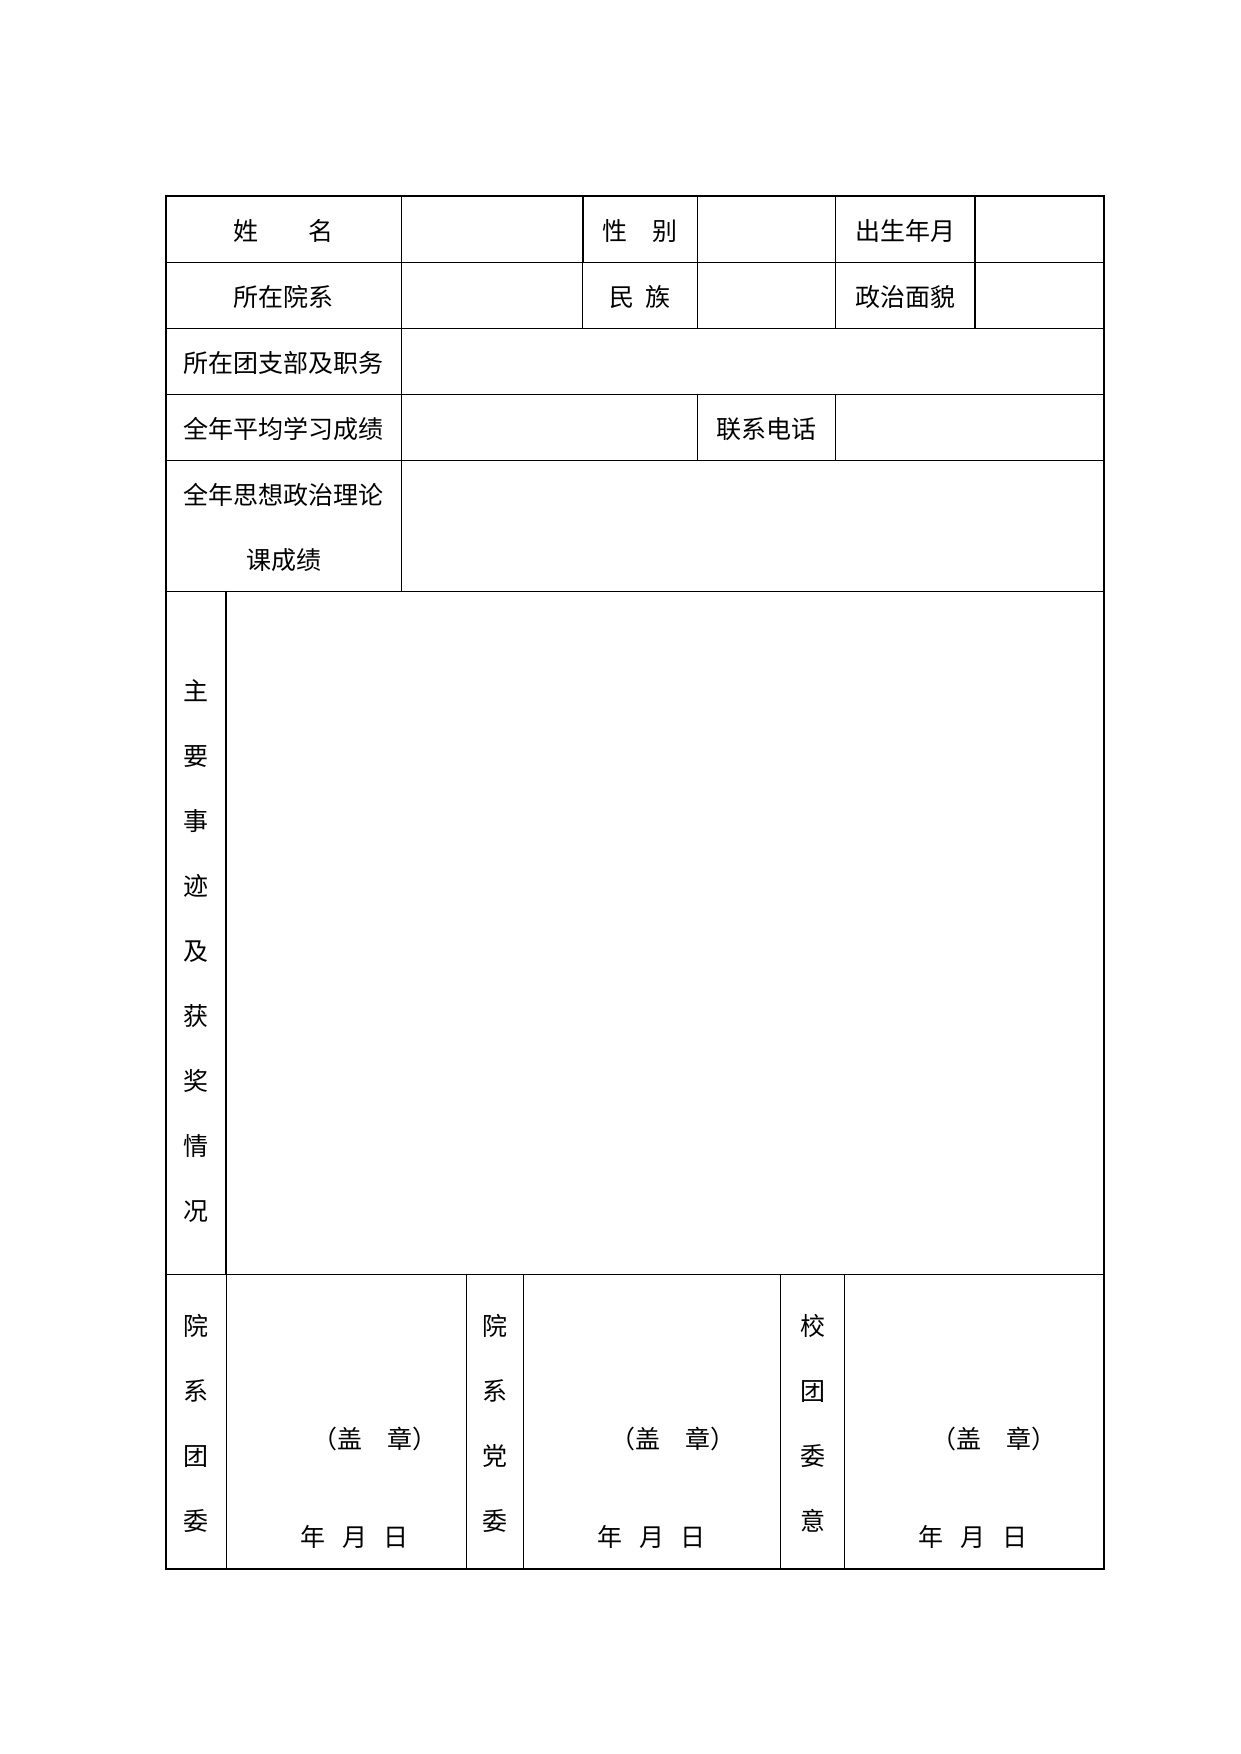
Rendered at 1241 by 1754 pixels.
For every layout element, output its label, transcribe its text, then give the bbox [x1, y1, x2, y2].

table_cell 民 族 [583, 263, 697, 328]
table_cell （盖 章） 年 月 日 [845, 1275, 1103, 1568]
table_cell [402, 329, 1103, 394]
table_header [698, 197, 835, 262]
table_header [976, 197, 1103, 262]
table_cell 政治面貌 [836, 263, 974, 328]
table_cell [402, 395, 697, 460]
table_cell [698, 263, 835, 328]
table_cell 联系电话 [698, 395, 835, 460]
table_cell [976, 263, 1103, 328]
table_cell [227, 592, 1103, 1274]
table_header [402, 197, 582, 262]
table_cell 院 系 团 委 意 见 [167, 1275, 226, 1568]
table_cell [402, 461, 1103, 591]
table_header 出生年月 [836, 197, 974, 262]
table_header 姓 名 [167, 197, 401, 262]
table_cell 所在团支部及职务 [167, 329, 401, 394]
table_cell 全年平均学习成绩 [167, 395, 401, 460]
table_cell （盖 章） 年 月 日 [524, 1275, 780, 1568]
table_cell [402, 263, 582, 328]
table_cell 校 团 委 意 见 [781, 1275, 844, 1568]
table_header 性 别 [584, 197, 697, 262]
table_cell 主 要 事 迹 及 获 奖 情 况 [167, 592, 225, 1274]
table_cell （盖 章） 年 月 日 [227, 1275, 466, 1568]
table_cell 全年思想政治理论课成绩 [167, 461, 401, 591]
table_cell [836, 395, 1103, 460]
table_cell 院 系 党 委 意 见 [467, 1275, 523, 1568]
table_cell 所在院系 [167, 263, 401, 328]
